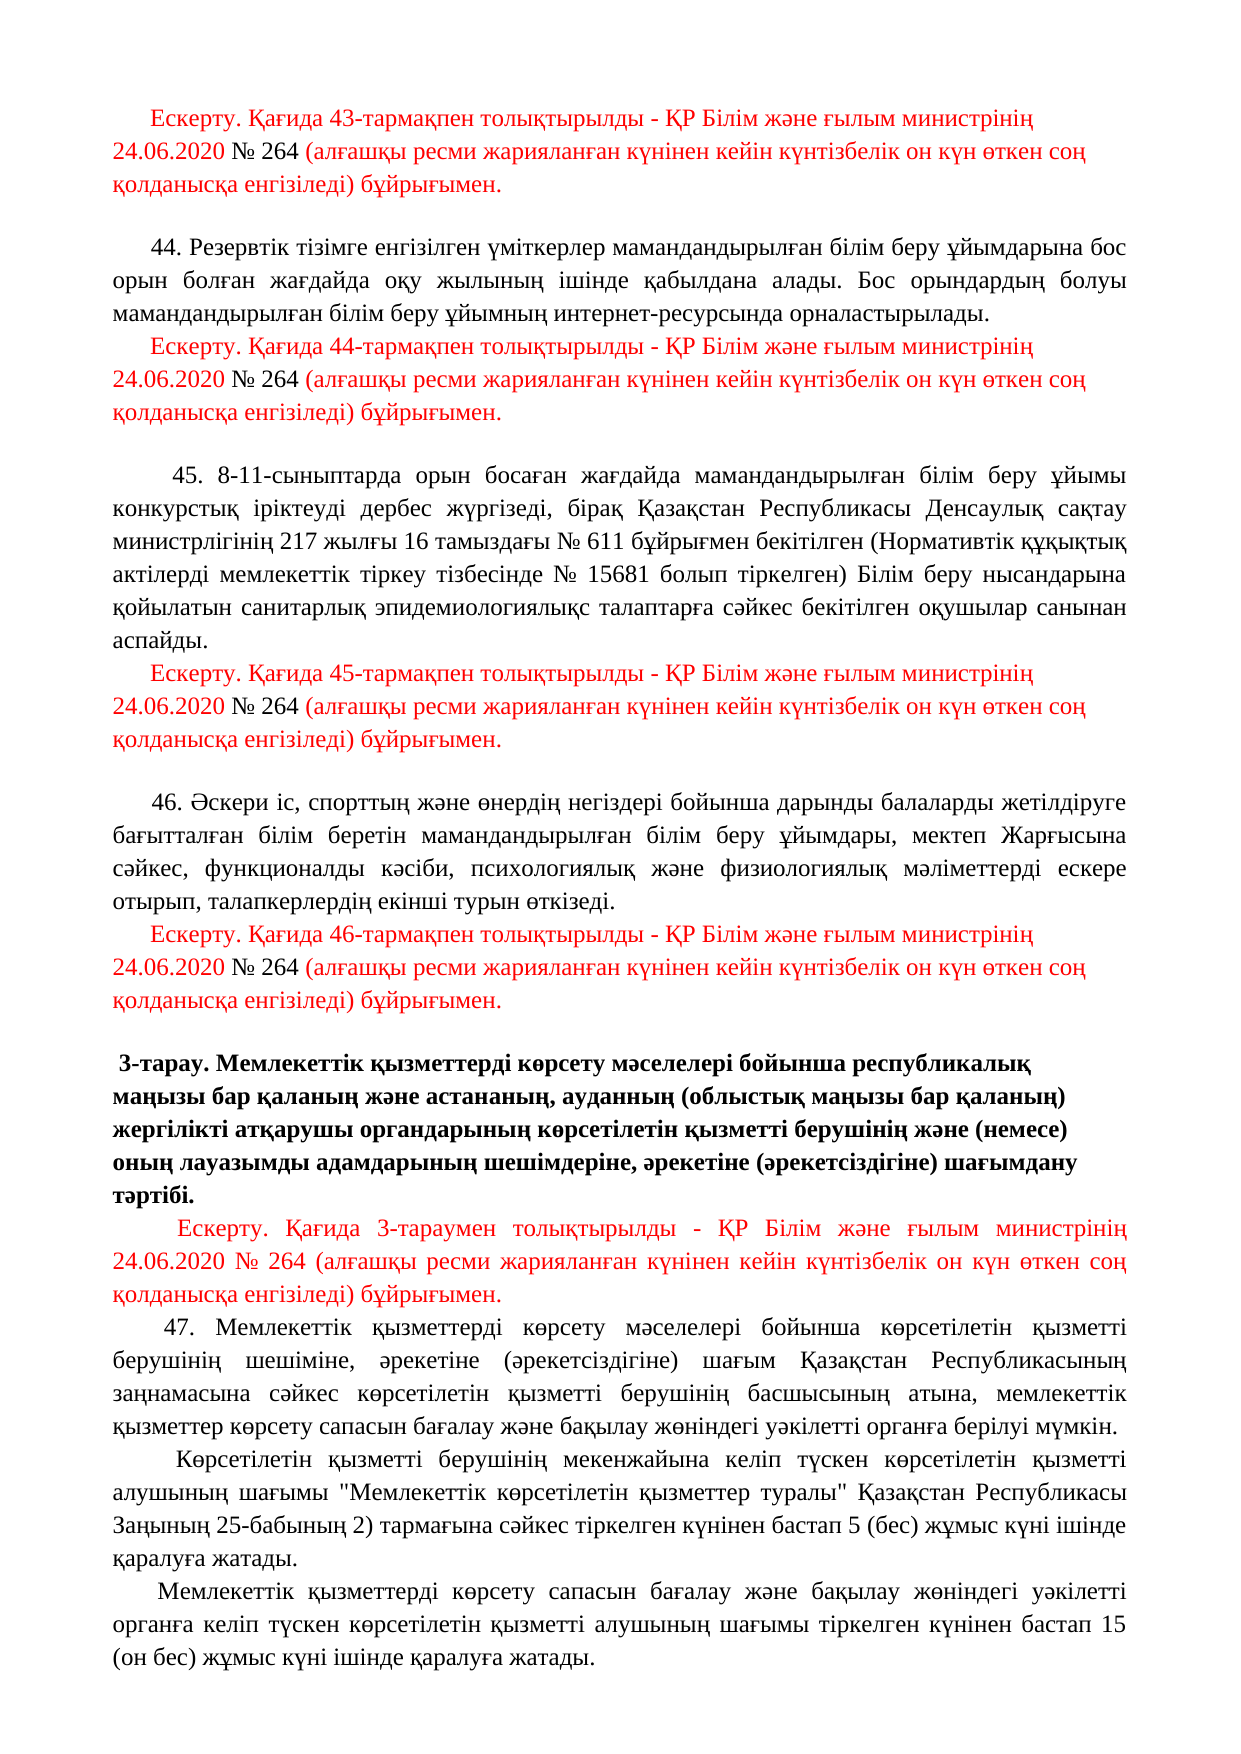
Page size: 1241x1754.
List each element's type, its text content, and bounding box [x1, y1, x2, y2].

text Ескерту. Қағида 45-тармақпен толықтырылды - ҚР Білім және ғылым министрінің 24.06.2020 № 264 (алғашқы ресми жарияланған күнінен кейін күнтізбелік он күн өткен соң қолданысқа енгізіледі) бұйрығымен. [112, 658, 1128, 783]
text Көрсетілетін қызметті берушінің мекенжайына келіп түскен көрсетілетін қызметті алушының шағымы "Мемлекеттік көрсетілетін қызметтер туралы" Қазақстан Республикасы Заңының 25-бабының 2) тармағына сәйкес тіркелген күнінен бастап 5 (бес) жұмыс күні ішінде қаралуға жатады. [112, 1444, 1128, 1572]
text 46. Әскери іс, спорттың және өнердің негіздері бойынша дарынды балаларды жетілдіруге бағытталған білім беретін мамандандырылған білім беру ұйымдары, мектеп Жарғысына сәйкес, функционалды кәсіби, психологиялық және физиологиялық мәліметтерді ескере отырып, талапкерлердің екінші турын өткізеді. [112, 787, 1128, 915]
text 44. Резервтік тізімге енгізілген үміткерлер мамандандырылған білім беру ұйымдарына бос орын болған жағдайда оқу жылының ішінде қабылдана алады. Бос орындардың болуы мамандандырылған білім беру ұйымның интернет-ресурсында орналастырылады. [112, 232, 1128, 327]
text Ескерту. Қағида 44-тармақпен толықтырылды - ҚР Білім және ғылым министрінің 24.06.2020 № 264 (алғашқы ресми жарияланған күнінен кейін күнтізбелік он күн өткен соң қолданысқа енгізіледі) бұйрығымен. [112, 331, 1128, 456]
text Ескерту. Қағида 43-тармақпен толықтырылды - ҚР Білім және ғылым министрінің 24.06.2020 № 264 (алғашқы ресми жарияланған күнінен кейін күнтізбелік он күн өткен соң қолданысқа енгізіледі) бұйрығымен. [112, 103, 1128, 228]
text 3-тарау. Мемлекеттік қызметтерді көрсету мәселелері бойынша республикалық маңызы бар қаланың және астананың, ауданның (облыстық маңызы бар қаланың) жергілікті атқарушы органдарының көрсетілетін қызметті берушінің және (немесе) оның лауазымды адамдарының шешімдеріне, әрекетіне (әрекетсіздігіне) шағымдану тәртібі. [112, 1048, 1128, 1209]
text 47. Мемлекеттік қызметтерді көрсету мәселелері бойынша көрсетілетін қызметті берушінің шешіміне, әрекетіне (әрекетсіздігіне) шағым Қазақстан Республикасының заңнамасына сәйкес көрсетілетін қызметті берушінің басшысының атына, мемлекеттік қызметтер көрсету сапасын бағалау және бақылау жөніндегі уәкілетті органға берілуі мүмкін. [112, 1312, 1128, 1440]
text Ескерту. Қағида 3-тараумен толықтырылды - ҚР Білім және ғылым министрінің 24.06.2020 № 264 (алғашқы ресми жарияланған күнінен кейін күнтізбелік он күн өткен соң қолданысқа енгізіледі) бұйрығымен. [112, 1213, 1128, 1308]
text 45. 8-11-сыныптарда орын босаған жағдайда мамандандырылған білім беру ұйымы конкурстық іріктеуді дербес жүргізеді, бірақ Қазақстан Республикасы Денсаулық сақтау министрлігінің 217 жылғы 16 тамыздағы № 611 бұйрығмен бекітілген (Нормативтік құқықтық актілерді мемлекеттік тіркеу тізбесінде № 15681 болып тіркелген) Білім беру нысандарына қойылатын санитарлық эпидемиологиялықс талаптарға сәйкес бекітілген оқушылар санынан аспайды. [112, 460, 1128, 654]
text Мемлекеттік қызметтерді көрсету сапасын бағалау және бақылау жөніндегі уәкілетті органға келіп түскен көрсетілетін қызметті алушының шағымы тіркелген күнінен бастап 15 (он бес) жұмыс күні ішінде қаралуға жатады. [112, 1576, 1128, 1671]
text Ескерту. Қағида 46-тармақпен толықтырылды - ҚР Білім және ғылым министрінің 24.06.2020 № 264 (алғашқы ресми жарияланған күнінен кейін күнтізбелік он күн өткен соң қолданысқа енгізіледі) бұйрығымен. [112, 919, 1128, 1044]
